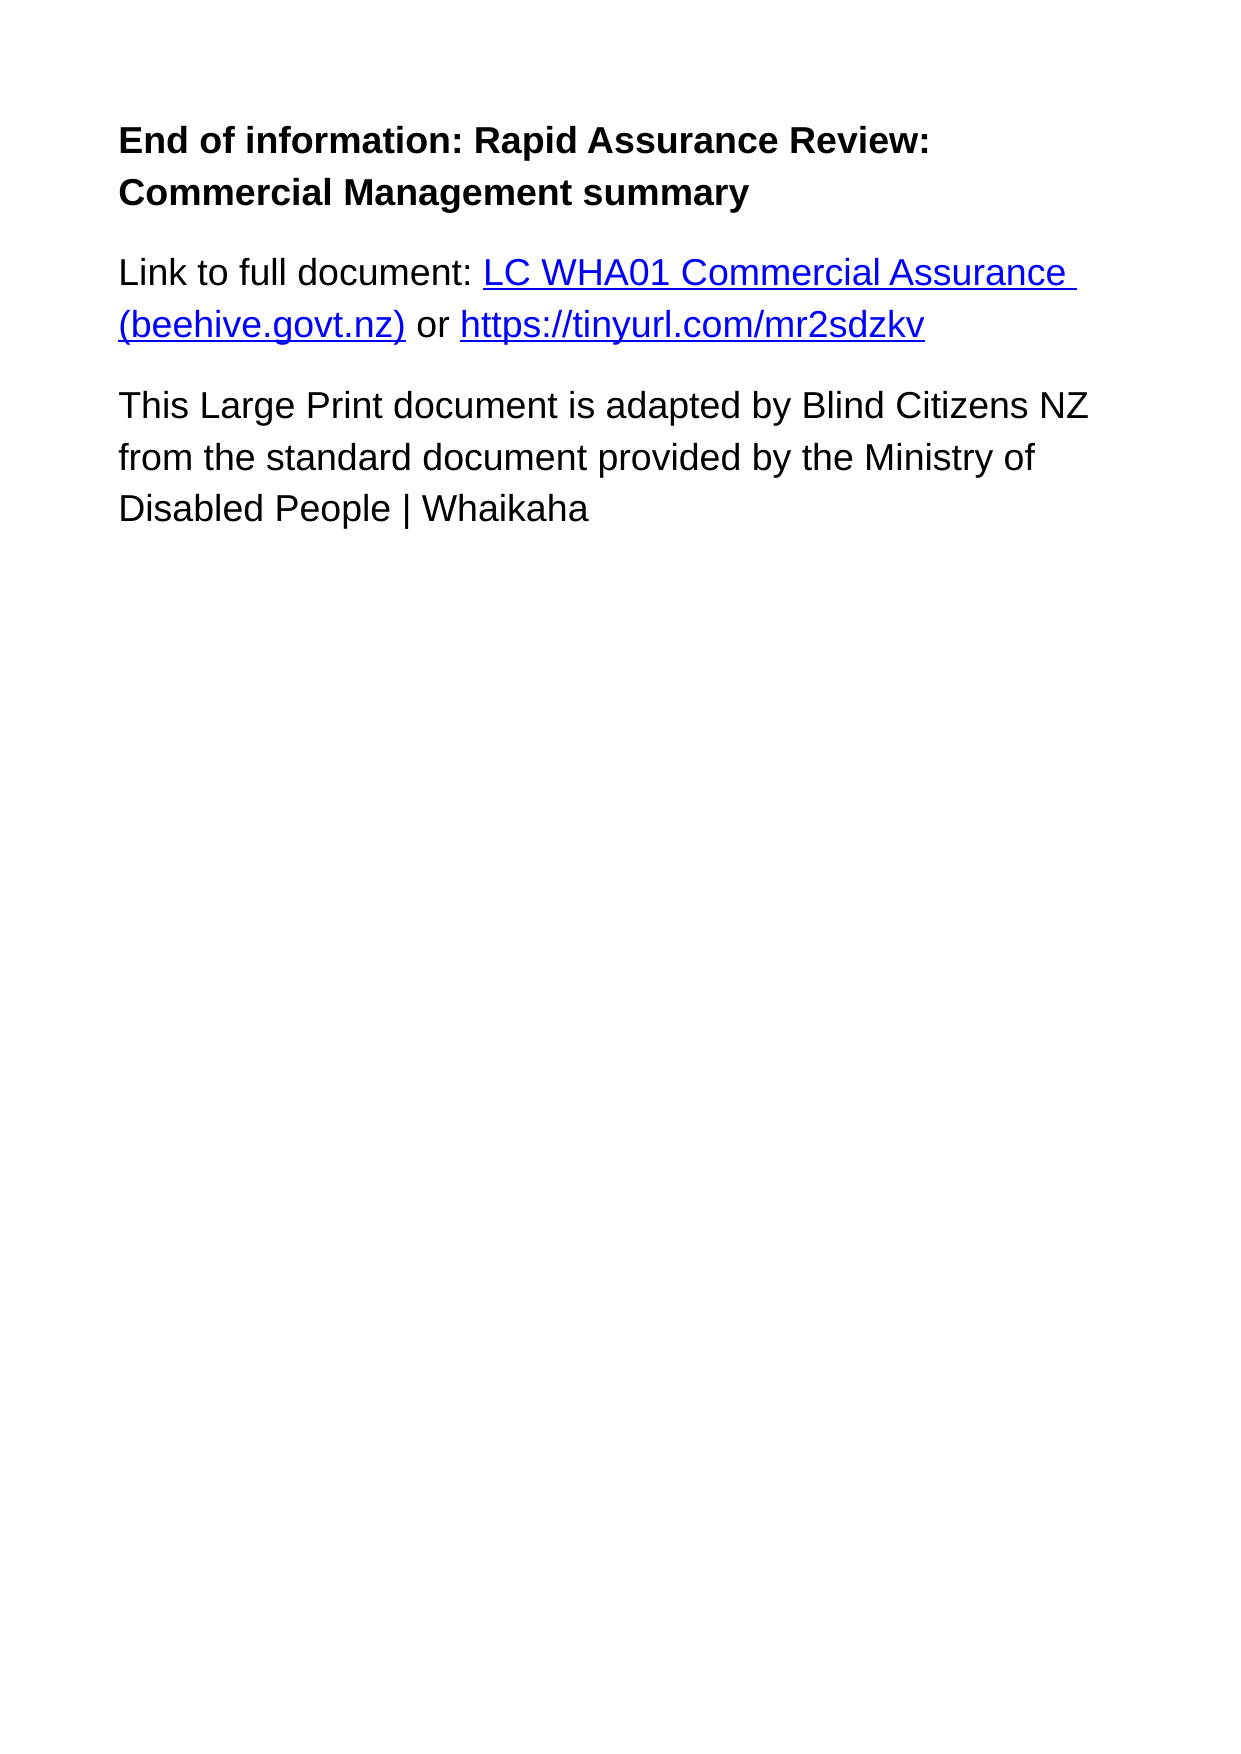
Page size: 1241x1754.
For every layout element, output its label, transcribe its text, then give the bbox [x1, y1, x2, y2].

text Link to full document: LC WHA01 Commercial Assurance (beehive.govt.nz) or https://tinyurl.com/mr2sdzkv [118, 251, 1092, 345]
text This Large Print document is adapted by Blind Citizens NZ from the standard document provided by the Ministry of Disabled People | Whaikaha [118, 383, 1092, 529]
text End of information: Rapid Assurance Review: Commercial Management summary [118, 118, 1092, 213]
